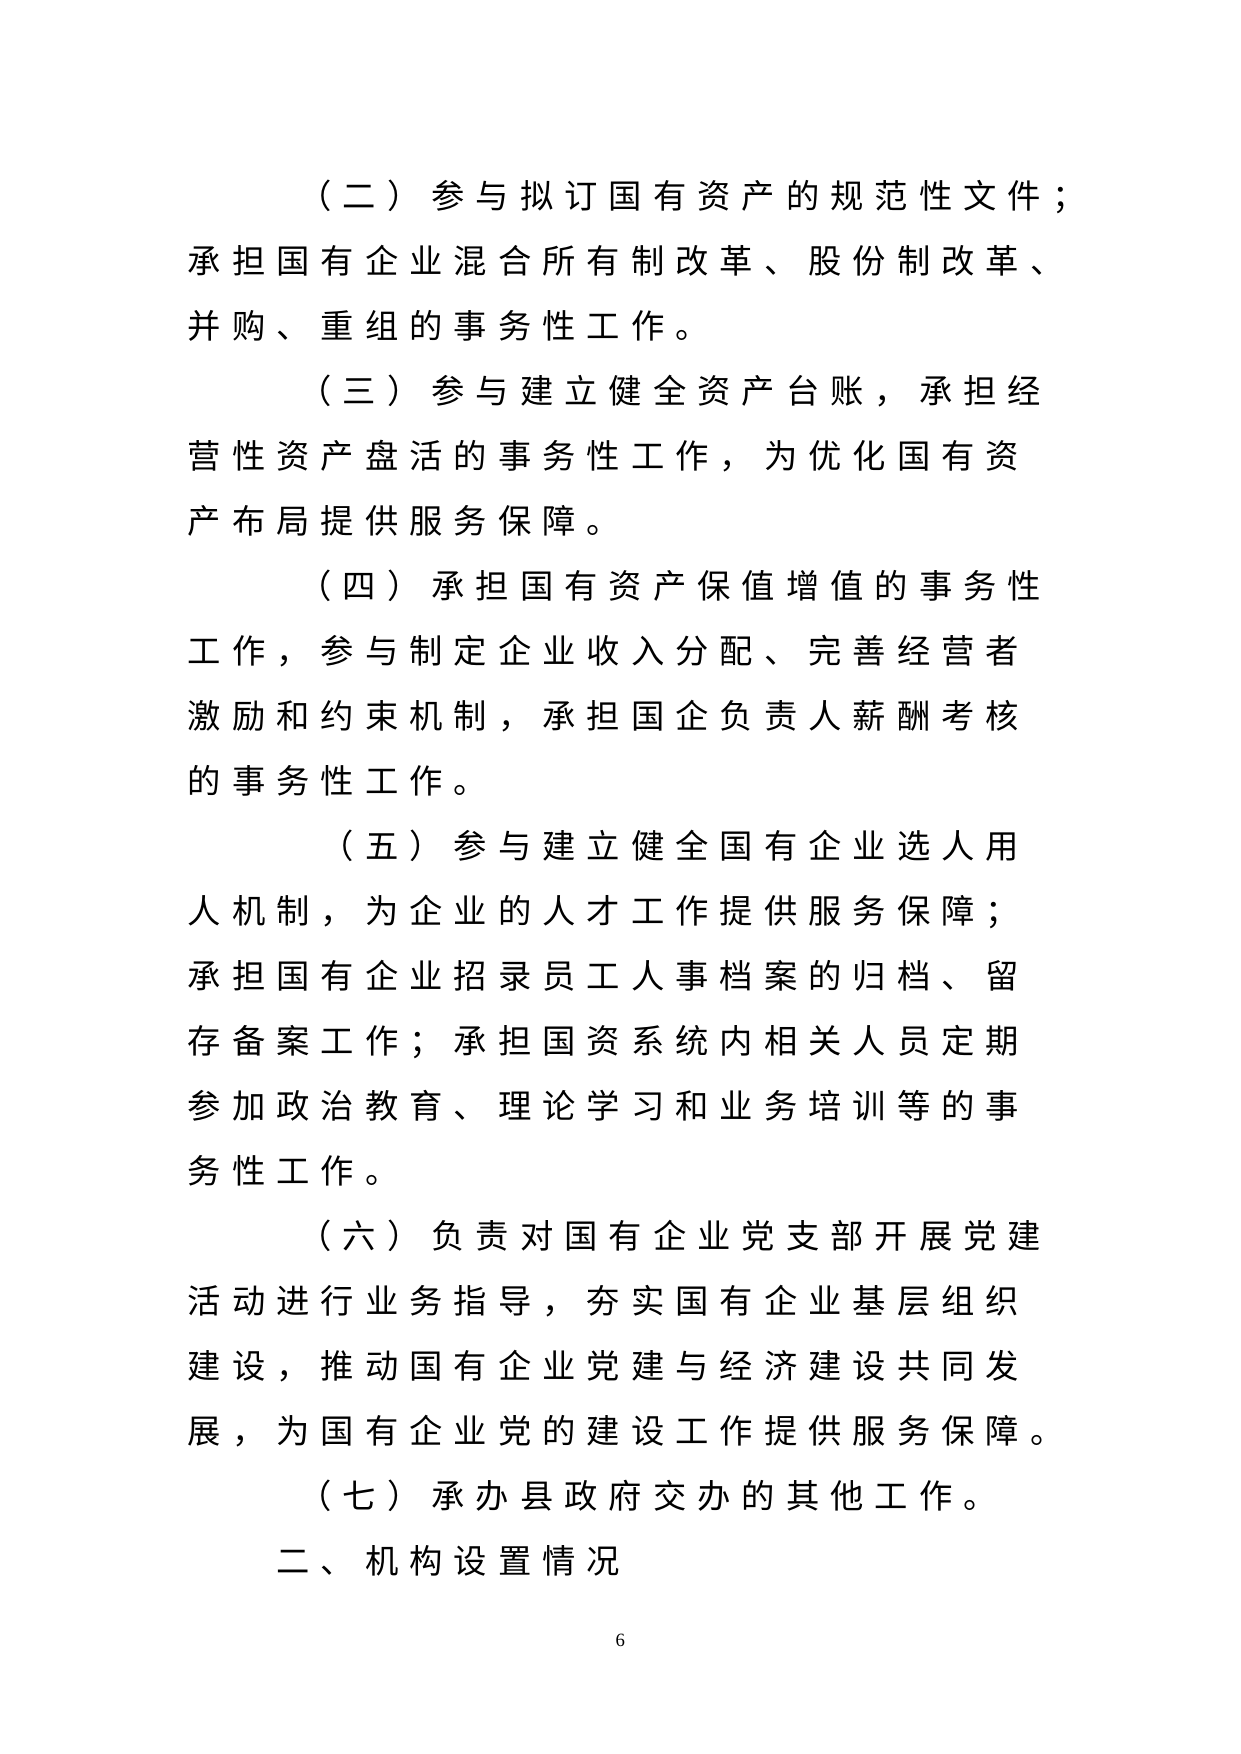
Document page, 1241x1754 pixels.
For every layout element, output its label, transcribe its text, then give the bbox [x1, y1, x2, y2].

text 二、机构设置情况 [187, 1527, 1053, 1592]
text （三）参与建立健全资产台账，承担经营性资产盘活的事务性工作，为优化国有资产布局提供服务保障。 [187, 357, 1053, 552]
text （二）参与拟订国有资产的规范性文件；承担国有企业混合所有制改革、股份制改革、并购、重组的事务性工作。 [187, 162, 1053, 357]
text （四）承担国有资产保值增值的事务性工作，参与制定企业收入分配、完善经营者激励和约束机制，承担国企负责人薪酬考核的事务性工作。 [187, 552, 1053, 812]
text （七）承办县政府交办的其他工作。 [187, 1462, 1053, 1527]
text （五）参与建立健全国有企业选人用人机制，为企业的人才工作提供服务保障；承担国有企业招录员工人事档案的归档、留存备案工作；承担国资系统内相关人员定期参加政治教育、理论学习和业务培训等的事务性工作。 [187, 812, 1053, 1202]
text （六）负责对国有企业党支部开展党建活动进行业务指导，夯实国有企业基层组织建设，推动国有企业党建与经济建设共同发展，为国有企业党的建设工作提供服务保障。 [187, 1202, 1053, 1462]
